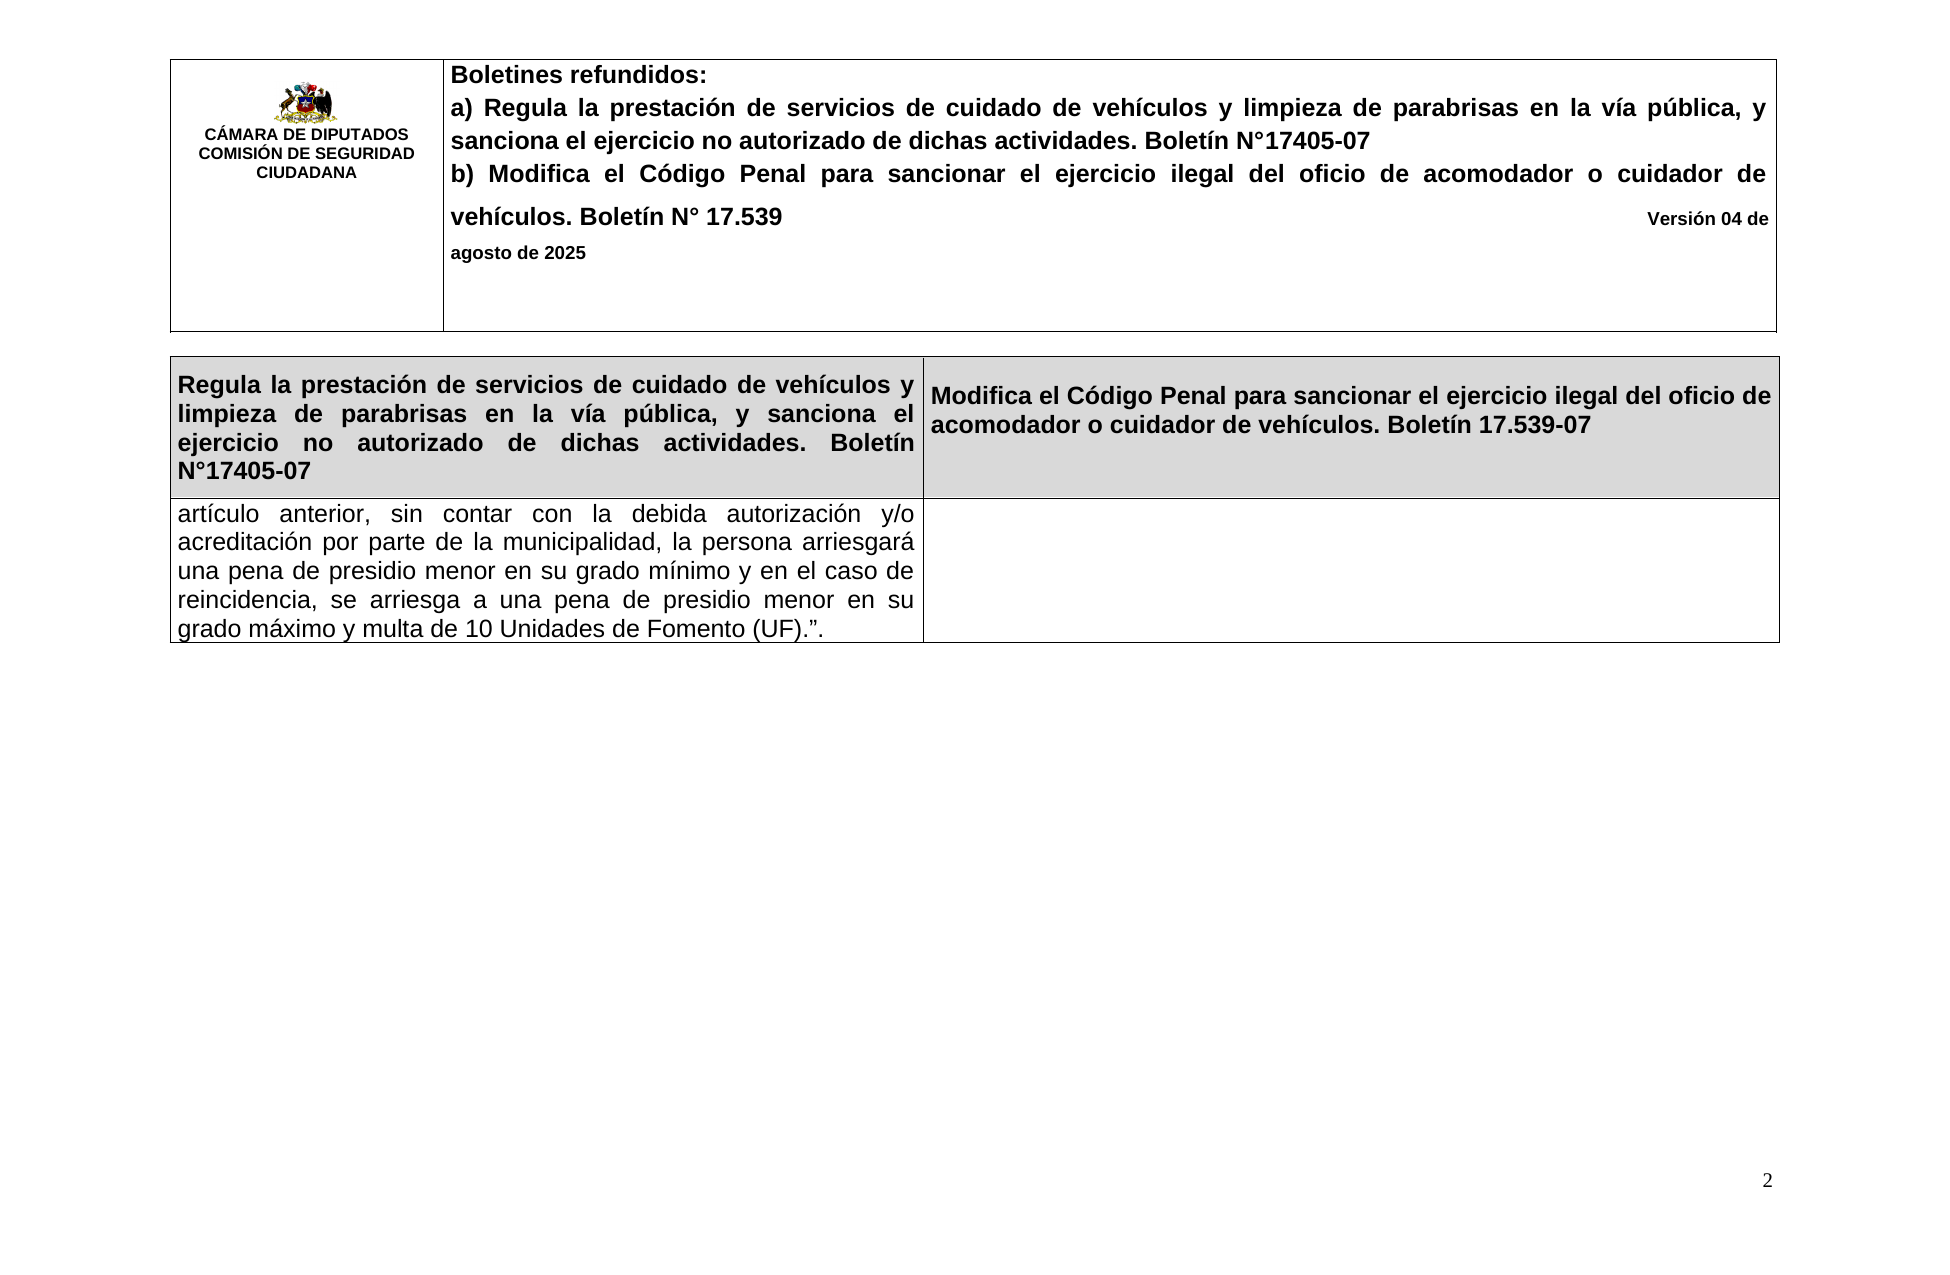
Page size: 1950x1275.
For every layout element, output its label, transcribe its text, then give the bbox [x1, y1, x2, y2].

table_header Regula la prestación de servicios de cuidado de vehículos y limpieza de parabrisas en la vía pública, y sanciona el ejercicio no autorizado de dichas actividades. Boletín N°17405-07 [171, 357, 923, 497]
table_cell [924, 499, 1779, 642]
picture [273, 81, 340, 125]
table_header Modifica el Código Penal para sancionar el ejercicio ilegal del oficio de acomodador o cuidador de vehículos. Boletín 17.539-07 [924, 357, 1779, 497]
table_cell Artículo 2: “En caso de realizar las actividades establecidas en el artículo anterior, sin contar con la debida autorización y/o acreditación por parte de la municipalidad, la persona arriesgará una pena de presidio menor en su grado mínimo y en el caso de reincidencia, se arriesga a una pena de presidio menor en su grado máximo y multa de 10 Unidades de Fomento (UF).”. [171, 499, 923, 642]
